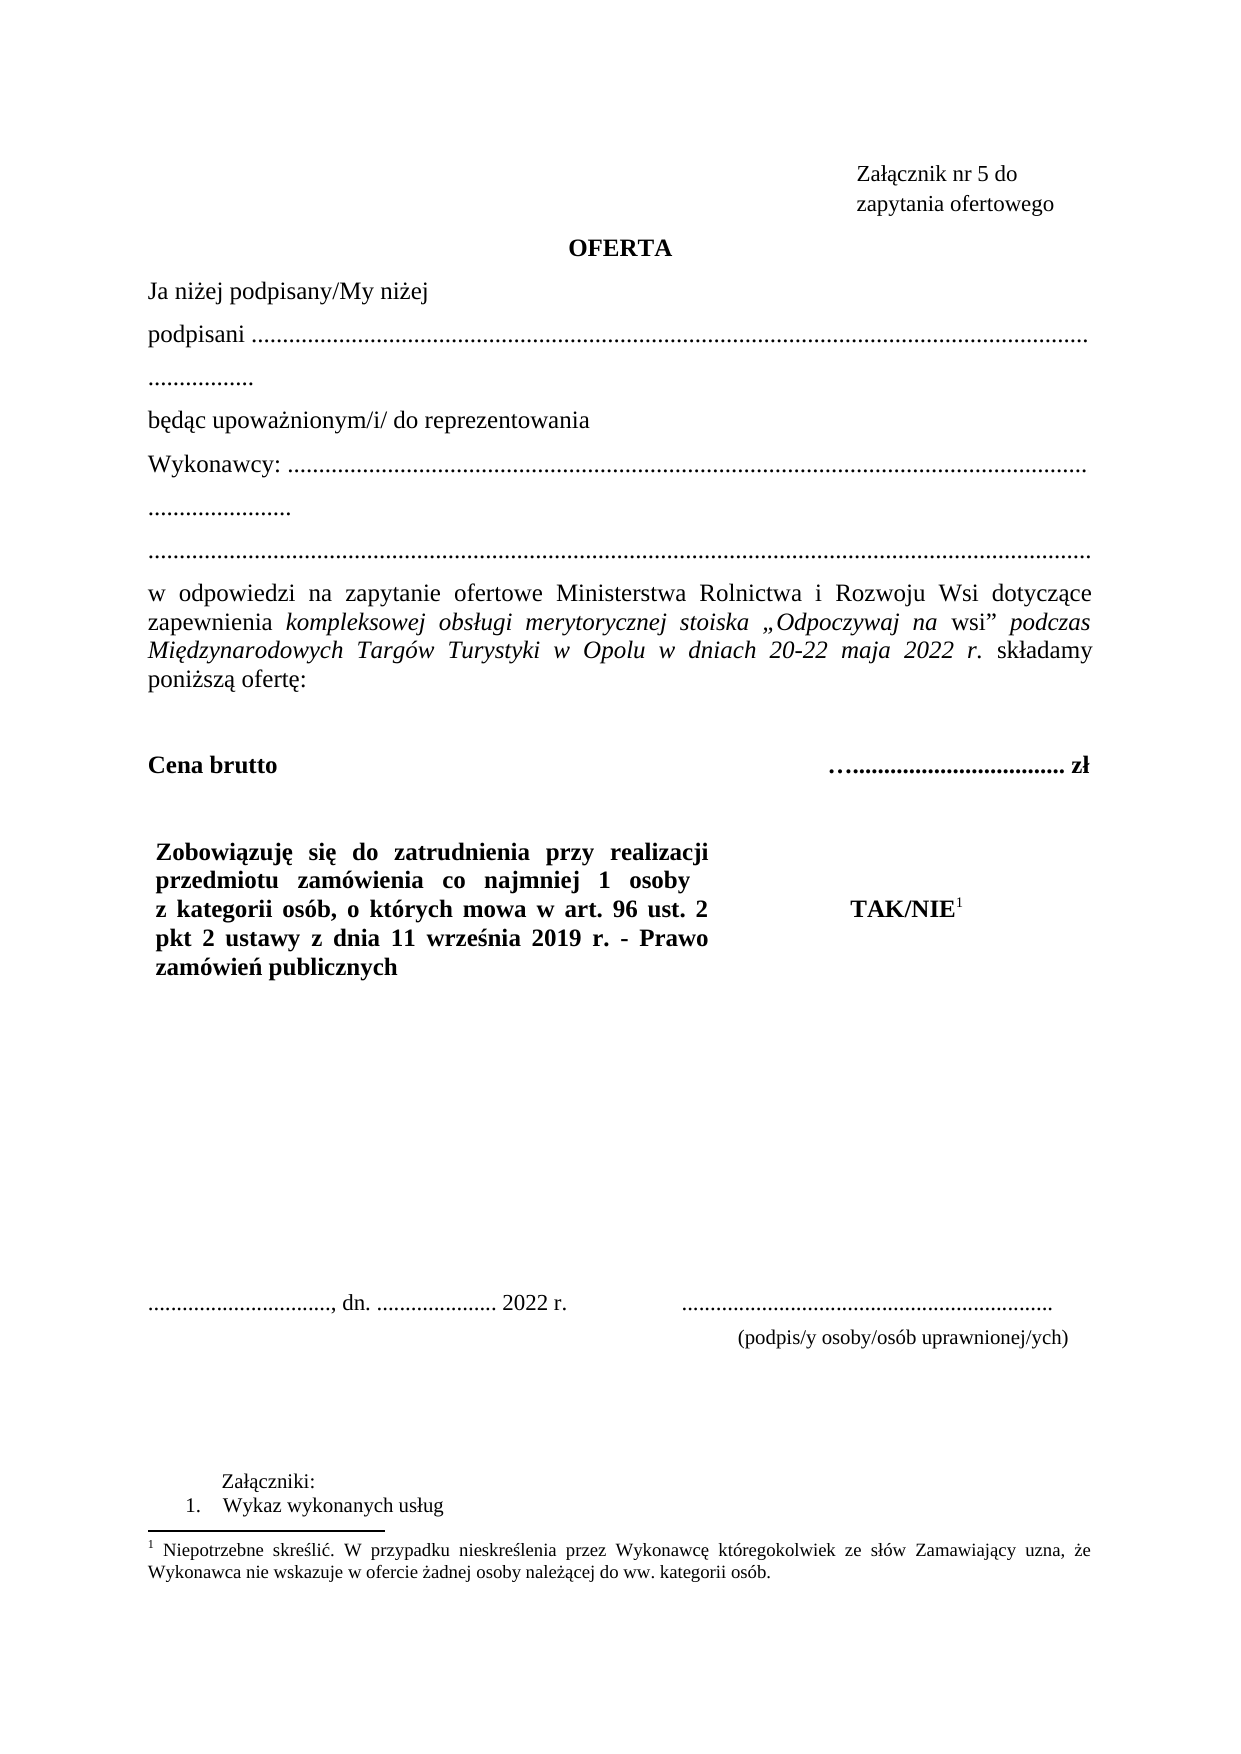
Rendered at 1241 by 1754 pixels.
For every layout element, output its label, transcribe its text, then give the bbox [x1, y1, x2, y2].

text ................................, dn. ..................... 2022 r. ................................................................. [148, 1289, 1093, 1315]
text Załącznik nr 5 do zapytania ofertowego [856, 160, 1093, 217]
table_header TAK/NIE [720, 837, 1093, 1009]
text ....................................................................................................................................................... [148, 535, 1093, 564]
text Załączniki: [148, 1469, 1093, 1493]
text Ja niżej podpisany/My niżej podpisani ....................................................................................................................................................... [148, 276, 1093, 391]
table_header Zobowiązuję się do zatrudnienia przy realizacji przedmiotu zamówienia co najmniej 1 osoby z kategorii osób, o których mowa w art. 96 ust. 2 pkt 2 ustawy z dnia 11 września 2019 r. - Prawo zamówień publicznych [144, 837, 720, 1009]
text OFERTA [148, 233, 1093, 262]
text (podpis/y osoby/osób uprawnionej/ych) [738, 1325, 1093, 1349]
text w odpowiedzi na zapytanie ofertowe Ministerstwa Rolnictwa i Rozwoju Wsi dotyczące zapewnienia kompleksowej obsługi merytorycznej stoiska „Odpoczywaj na wsi” podczas Międzynarodowych Targów Turystyki w Opolu w dniach 20-22 maja 2022 r. składamy poniższą ofertę: [148, 578, 1093, 693]
text będąc upoważnionym/i/ do reprezentowania Wykonawcy: ....................................................................................................................................................... [148, 406, 1093, 521]
text Cena brutto ….................................. zł [148, 751, 1093, 779]
list Wykaz wykonanych usług [185, 1493, 1093, 1517]
